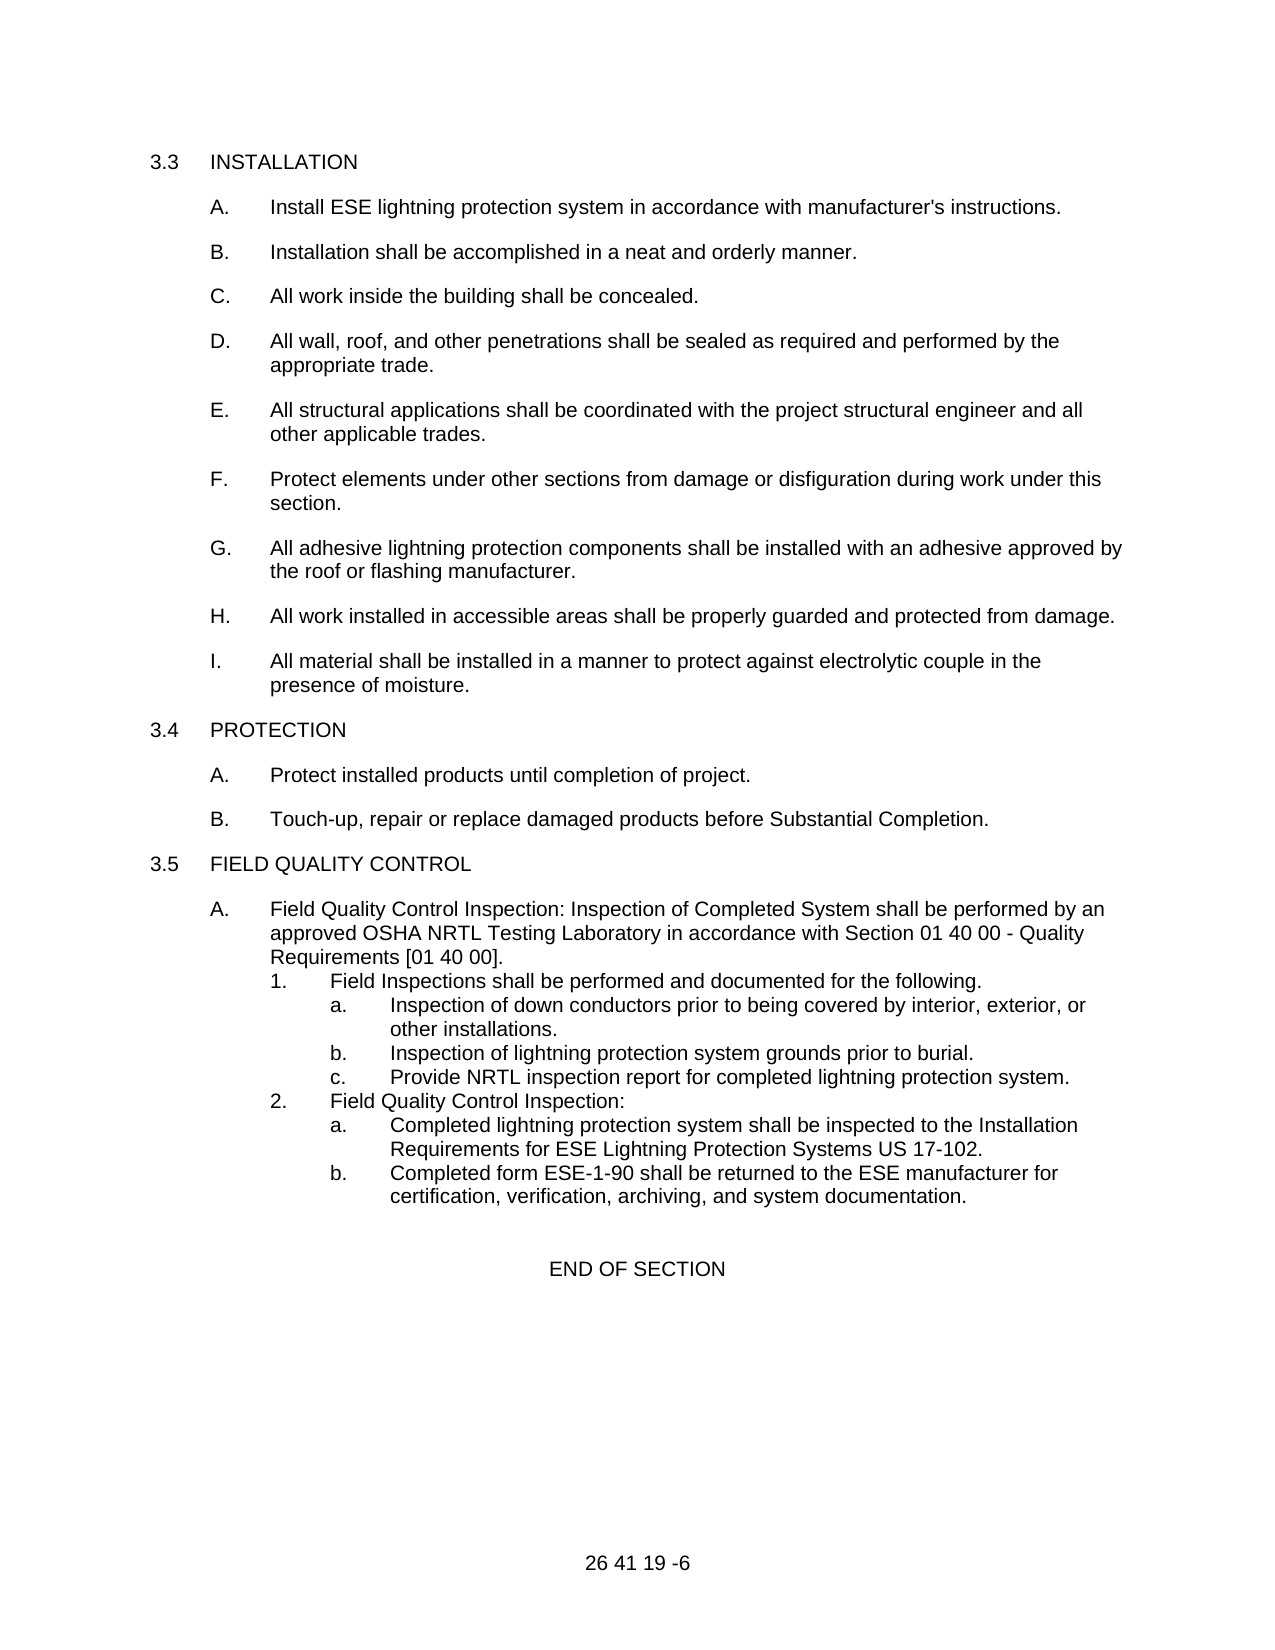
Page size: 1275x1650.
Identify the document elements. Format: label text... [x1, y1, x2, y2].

list Provide NRTL inspection report for completed lightning protection system. [330, 1064, 1125, 1088]
list Install ESE lightning protection system in accordance with manufacturer's instructions. [210, 195, 1125, 219]
list Inspection of lightning protection system grounds prior to burial. [330, 1041, 1125, 1064]
list Completed form ESE-1-90 shall be returned to the ESE manufacturer for certification, verification, archiving, and system documentation. [330, 1160, 1125, 1208]
list All adhesive lightning protection components shall be installed with an adhesive approved by the roof or flashing manufacturer. [210, 535, 1125, 583]
list FIELD QUALITY CONTROL [150, 852, 1125, 876]
list All structural applications shall be coordinated with the project structural engineer and all other applicable trades. [210, 398, 1125, 446]
list Inspection of down conductors prior to being covered by interior, exterior, or other installations. [330, 993, 1125, 1041]
list All work installed in accessible areas shall be properly guarded and protected from damage. [210, 604, 1125, 628]
list Completed lightning protection system shall be inspected to the Installation Requirements for ESE Lightning Protection Systems US 17-102. [330, 1112, 1125, 1160]
list Field Inspections shall be performed and documented for the following. [270, 969, 1125, 993]
list PROTECTION [150, 718, 1125, 742]
list Field Quality Control Inspection: Inspection of Completed System shall be performed by an approved OSHA NRTL Testing Laboratory in accordance with Section 01 40 00 - Quality Requirements [01 40 00]. [210, 897, 1125, 969]
list Protect elements under other sections from damage or disfiguration during work under this section. [210, 467, 1125, 514]
list Touch-up, repair or replace damaged products before Substantial Completion. [210, 807, 1125, 831]
list Field Quality Control Inspection: [270, 1088, 1125, 1112]
list Protect installed products until completion of project. [210, 762, 1125, 786]
list All material shall be installed in a manner to protect against electrolytic couple in the presence of moisture. [210, 649, 1125, 697]
list Installation shall be accomplished in a neat and orderly manner. [210, 239, 1125, 263]
text END OF SECTION [150, 1257, 1125, 1281]
list All work inside the building shall be concealed. [210, 284, 1125, 308]
list All wall, roof, and other penetrations shall be sealed as required and performed by the appropriate trade. [210, 329, 1125, 377]
list INSTALLATION [150, 150, 1125, 174]
